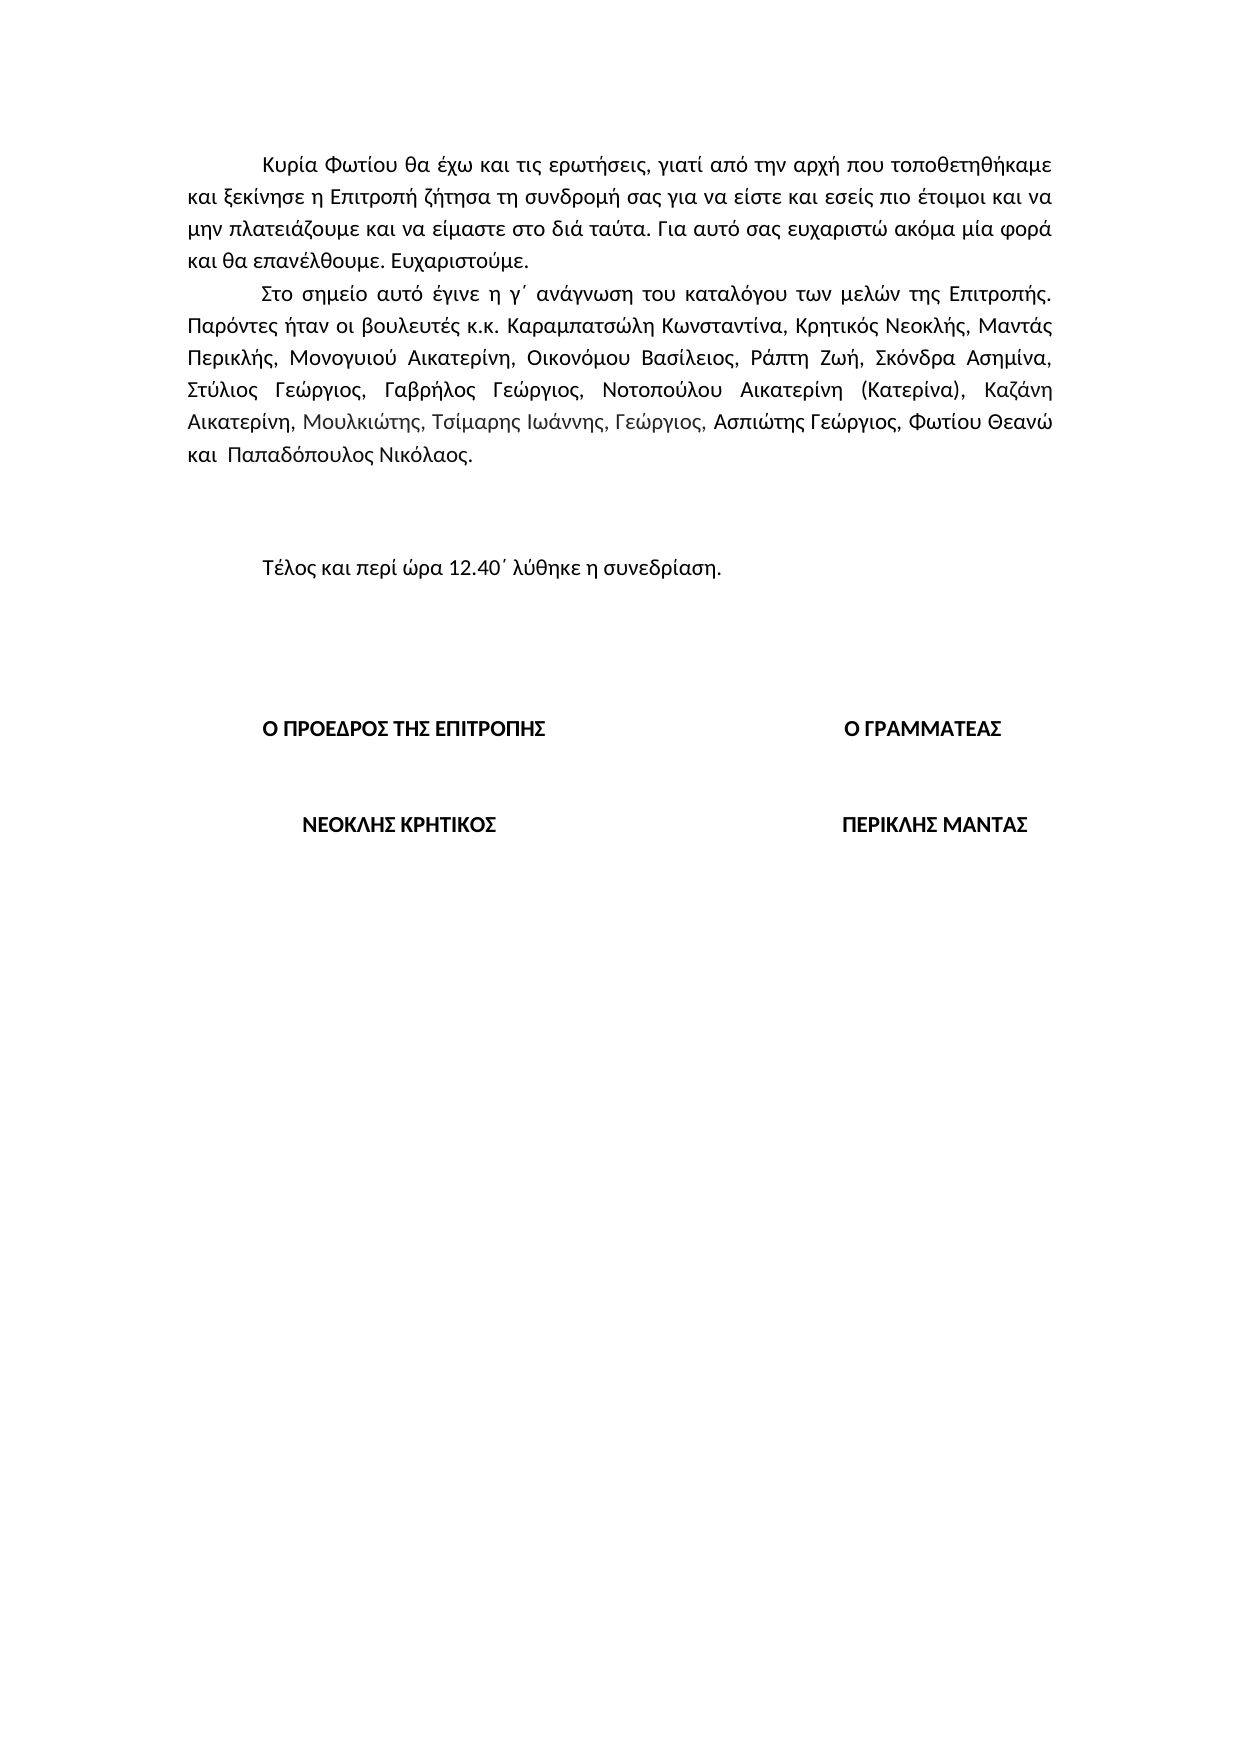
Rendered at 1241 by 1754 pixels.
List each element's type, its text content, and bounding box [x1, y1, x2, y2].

text ΝΕΟΚΛΗΣ ΚΡΗΤΙΚΟΣ ΠΕΡΙΚΛΗΣ ΜΑΝΤΑΣ [187, 810, 1053, 838]
text Ο ΠΡΟΕΔΡΟΣ ΤΗΣ ΕΠΙΤΡΟΠΗΣ Ο ΓΡΑΜΜΑΤΕΑΣ [187, 714, 1053, 742]
text Στο σημείο αυτό έγινε η γ΄ ανάγνωση του καταλόγου των μελών της Επιτροπής. Παρόντες ήταν οι βουλευτές κ.κ. Καραμπατσώλη Κωνσταντίνα, Κρητικός Νεοκλής, Μαντάς Περικλής, Μονογυιού Αικατερίνη, Οικονόμου Βασίλειος, Ράπτη Ζωή, Σκόνδρα Ασημίνα, Στύλιος Γεώργιος, Γαβρήλος Γεώργιος, Νοτοπούλου Αικατερίνη (Κατερίνα), Καζάνη Αικατερίνη, Μουλκιώτης, Τσίμαρης Ιωάννης, Γεώργιος, Ασπιώτης Γεώργιος, Φωτίου Θεανώ και Παπαδόπουλος Νικόλαος. [187, 279, 1053, 468]
text Κυρία Φωτίου θα έχω και τις ερωτήσεις, γιατί από την αρχή που τοποθετηθήκαμε και ξεκίνησε η Επιτροπή ζήτησα τη συνδρομή σας για να είστε και εσείς πιο έτοιμοι και να μην πλατειάζουμε και να είμαστε στο διά ταύτα. Για αυτό σας ευχαριστώ ακόμα μία φορά και θα επανέλθουμε. Ευχαριστούμε. [187, 150, 1053, 274]
text Τέλος και περί ώρα 12.40΄ λύθηκε η συνεδρίαση. [187, 553, 1053, 581]
